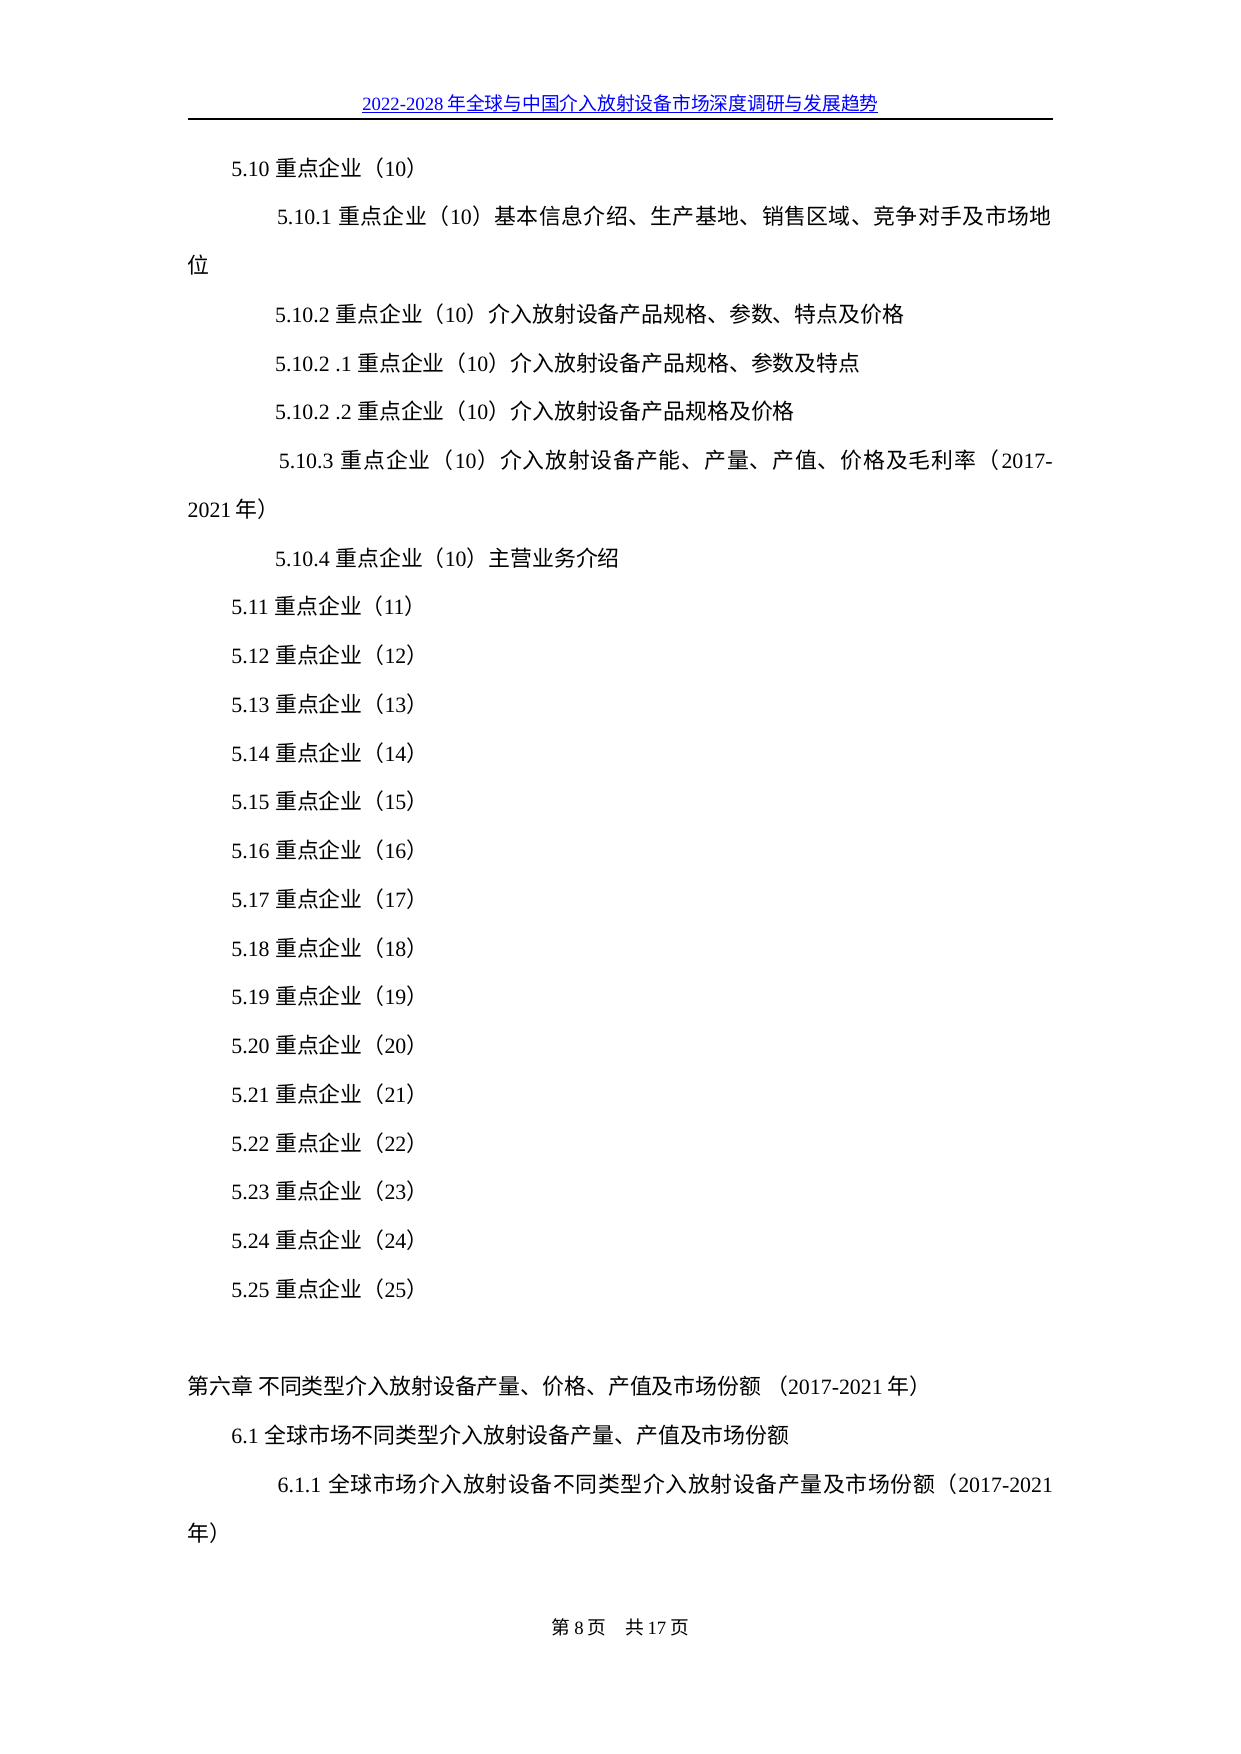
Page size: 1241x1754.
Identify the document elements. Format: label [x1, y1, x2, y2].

text [187, 150, 1053, 1548]
